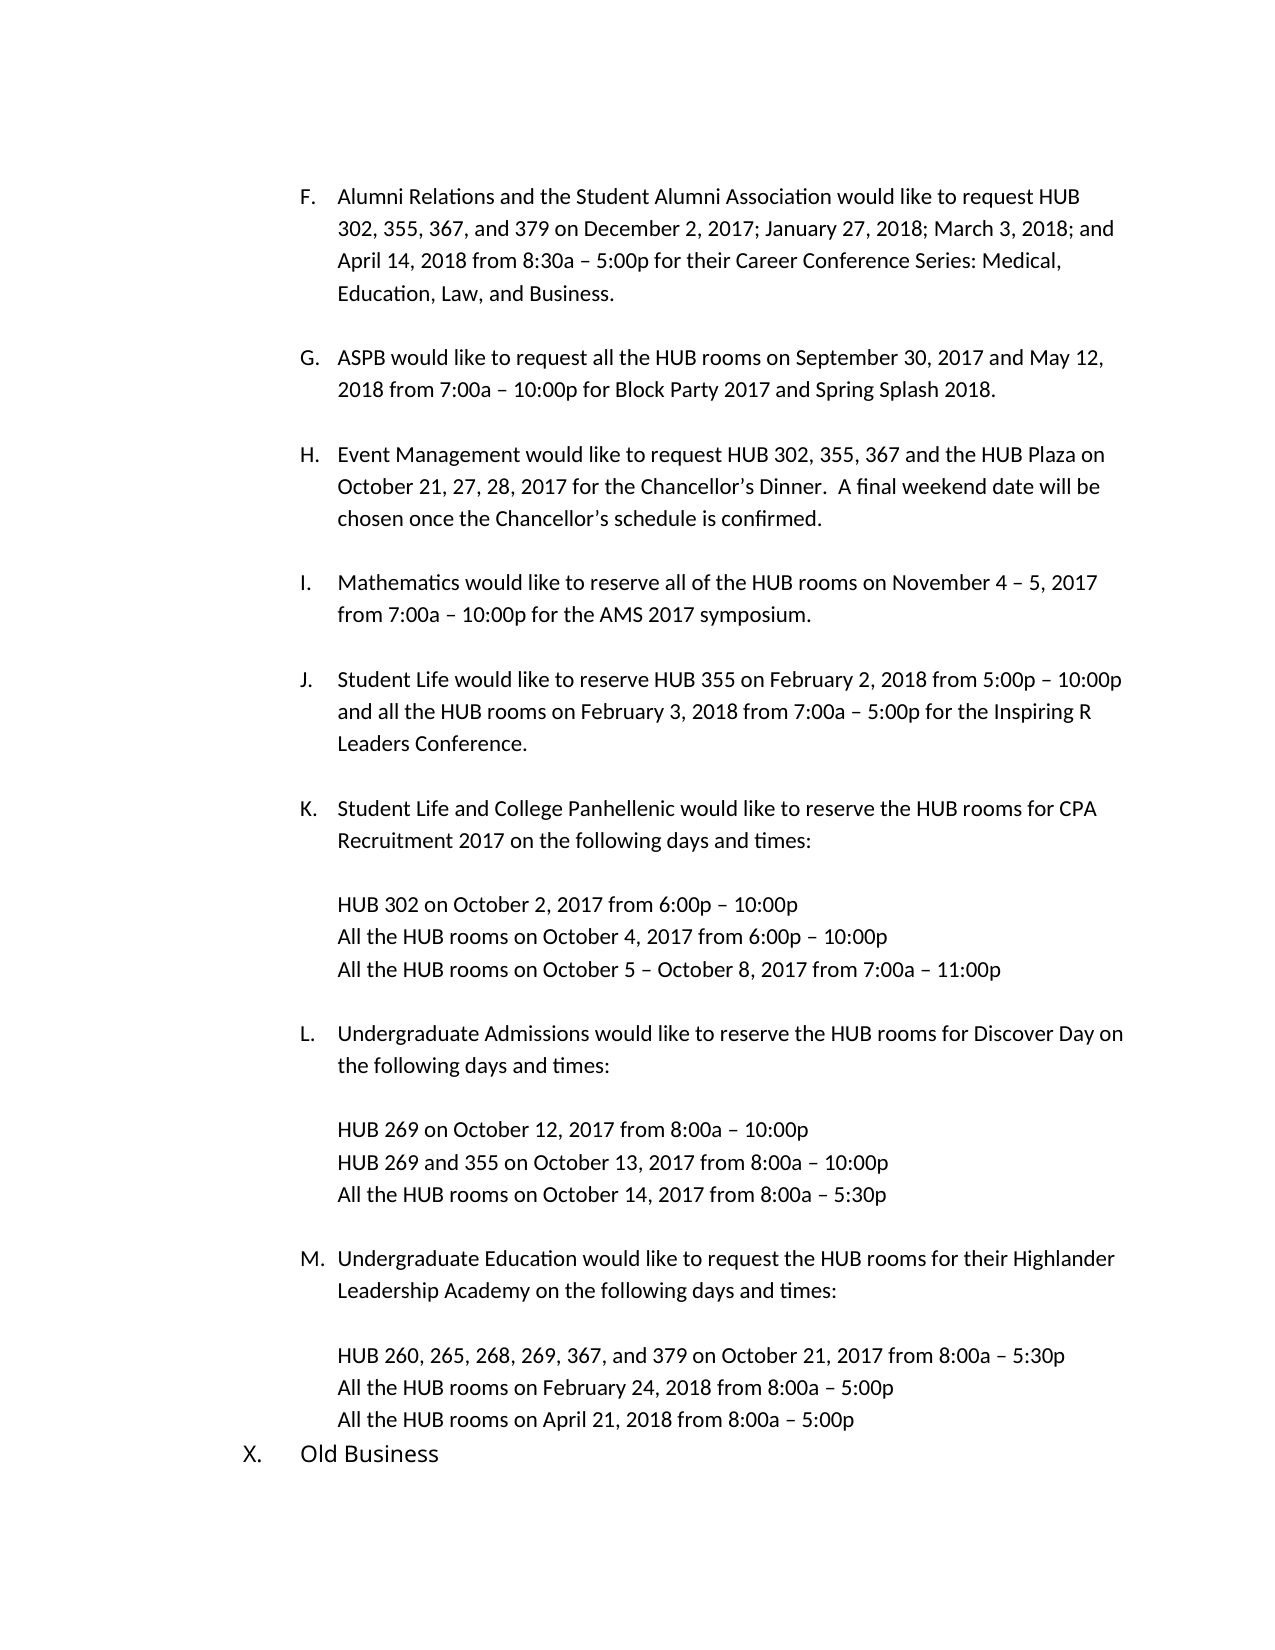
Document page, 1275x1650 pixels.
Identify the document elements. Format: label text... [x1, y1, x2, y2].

list Event Management would like to request HUB 302, 355, 367 and the HUB Plaza on October 21, 27, 28, 2017 for the Chancellor’s Dinner. A final weekend date will be chosen once the Chancellor’s schedule is confirmed. [300, 440, 1125, 532]
list Student Life and College Panhellenic would like to reserve the HUB rooms for CPA Recruitment 2017 on the following days and times: [300, 794, 1125, 854]
list All the HUB rooms on April 21, 2018 from 8:00a – 5:00p [337, 1405, 1125, 1433]
list All the HUB rooms on October 14, 2017 from 8:00a – 5:30p [337, 1180, 1125, 1208]
list All the HUB rooms on October 5 – October 8, 2017 from 7:00a – 11:00p [337, 955, 1125, 983]
list All the HUB rooms on February 24, 2018 from 8:00a – 5:00p [337, 1373, 1125, 1401]
list HUB 302 on October 2, 2017 from 6:00p – 10:00p [337, 890, 1125, 918]
list All the HUB rooms on October 4, 2017 from 6:00p – 10:00p [337, 922, 1125, 951]
list Student Life would like to reserve HUB 355 on February 2, 2018 from 5:00p – 10:00p and all the HUB rooms on February 3, 2018 from 7:00a – 5:00p for the Inspiring R Leaders Conference. [300, 665, 1125, 757]
list ASPB would like to request all the HUB rooms on September 30, 2017 and May 12, 2018 from 7:00a – 10:00p for Block Party 2017 and Spring Splash 2018. [300, 343, 1125, 403]
list Mathematics would like to reserve all of the HUB rooms on November 4 – 5, 2017 from 7:00a – 10:00p for the AMS 2017 symposium. [300, 568, 1125, 629]
list HUB 269 on October 12, 2017 from 8:00a – 10:00p [337, 1116, 1125, 1144]
list Undergraduate Education would like to request the HUB rooms for their Highlander Leadership Academy on the following days and times: [300, 1244, 1125, 1304]
list Old Business [262, 1437, 1125, 1469]
list Alumni Relations and the Student Alumni Association would like to request HUB 302, 355, 367, and 379 on December 2, 2017; January 27, 2018; March 3, 2018; and April 14, 2018 from 8:30a – 5:00p for their Career Conference Series: Medical, Education, Law, and Business. [300, 182, 1125, 307]
list HUB 260, 265, 268, 269, 367, and 379 on October 21, 2017 from 8:00a – 5:30p [337, 1341, 1125, 1369]
list Undergraduate Admissions would like to reserve the HUB rooms for Discover Day on the following days and times: [300, 1019, 1125, 1079]
list HUB 269 and 355 on October 13, 2017 from 8:00a – 10:00p [337, 1148, 1125, 1176]
